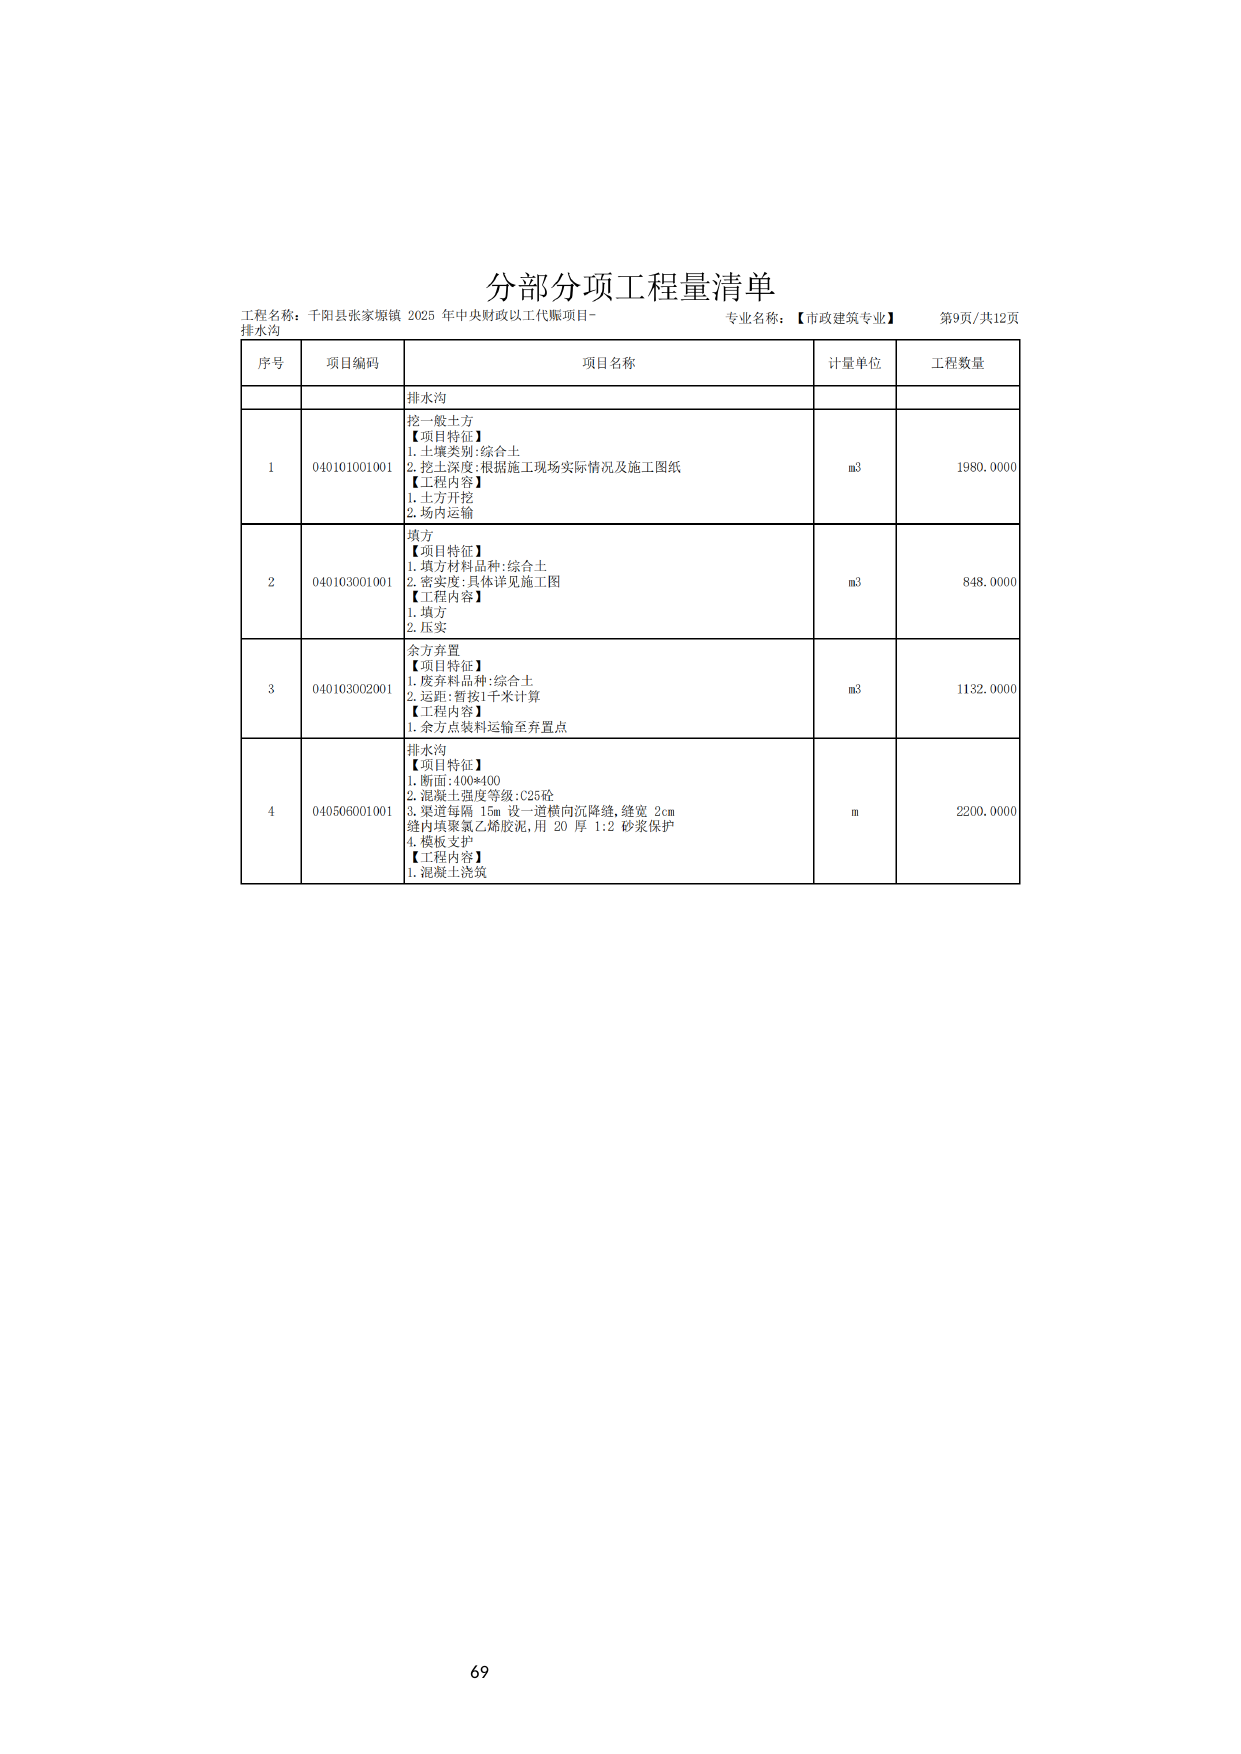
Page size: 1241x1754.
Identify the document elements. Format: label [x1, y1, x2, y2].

picture [177, 227, 1063, 1478]
